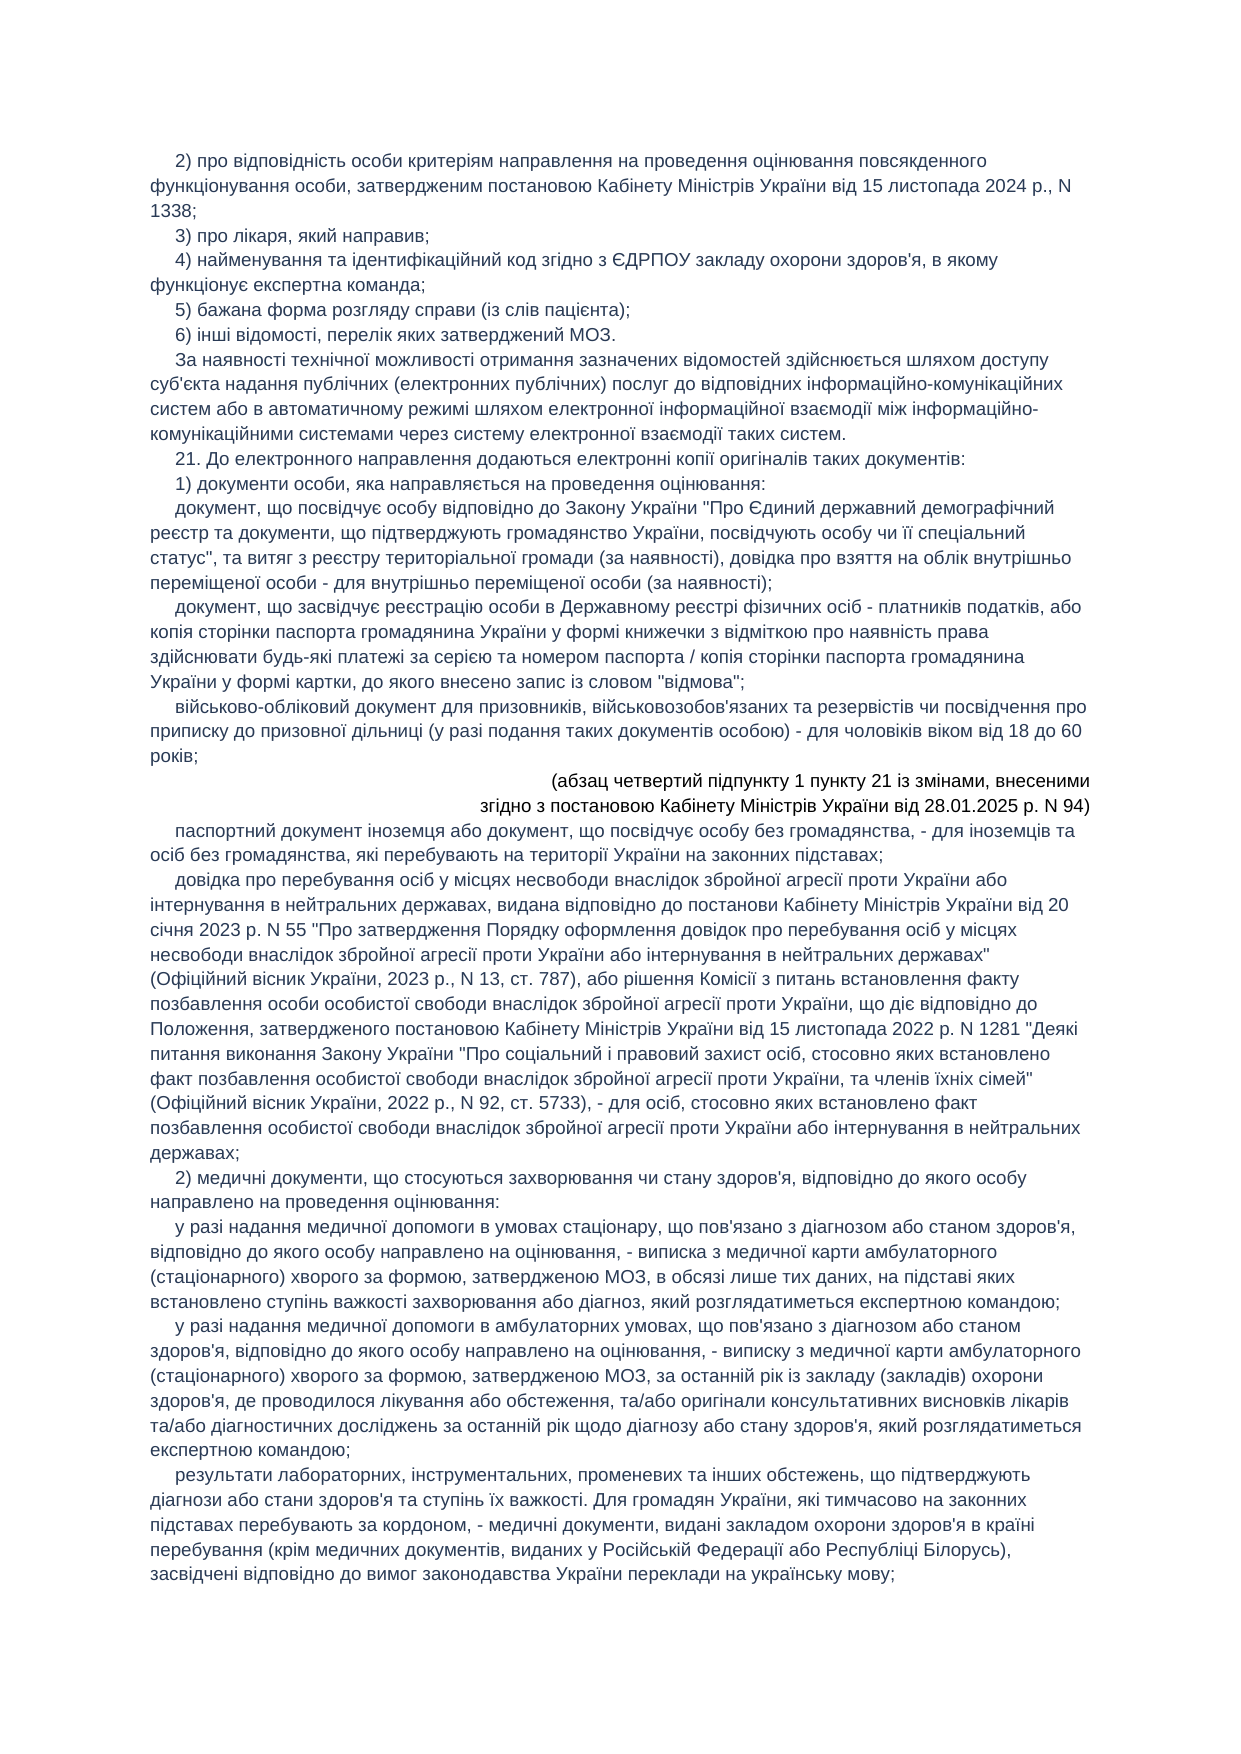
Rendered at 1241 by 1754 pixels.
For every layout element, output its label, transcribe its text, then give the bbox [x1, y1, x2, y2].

text 2) про відповідність особи критеріям направлення на проведення оцінювання повсякденного функціонування особи, затвердженим постановою Кабінету Міністрів України від 15 листопада 2024 р., N 1338; [150, 150, 1090, 221]
text 5) бажана форма розгляду справи (із слів пацієнта); [150, 299, 1090, 320]
text результати лабораторних, інструментальних, променевих та інших обстежень, що підтверджують діагнози або стани здоров'я та ступінь їх важкості. Для громадян України, які тимчасово на законних підставах перебувають за кордоном, - медичні документи, видані закладом охорони здоров'я в країні перебування (крім медичних документів, виданих у Російській Федерації або Республіці Білорусь), засвідчені відповідно до вимог законодавства України переклади на українську мову; [150, 1464, 1090, 1585]
text паспортний документ іноземця або документ, що посвідчує особу без громадянства, - для іноземців та осіб без громадянства, які перебувають на території України на законних підставах; [150, 819, 1090, 866]
text 3) про лікаря, який направив; [150, 224, 1090, 246]
text За наявності технічної можливості отримання зазначених відомостей здійснюється шляхом доступу суб'єкта надання публічних (електронних публічних) послуг до відповідних інформаційно-комунікаційних систем або в автоматичному режимі шляхом електронної інформаційної взаємодії між інформаційно-комунікаційними системами через систему електронної взаємодії таких систем. [150, 348, 1090, 444]
text 2) медичні документи, що стосуються захворювання чи стану здоров'я, відповідно до якого особу направлено на проведення оцінювання: [150, 1166, 1090, 1213]
text 6) інші відомості, перелік яких затверджений МОЗ. [150, 323, 1090, 345]
text документ, що засвідчує реєстрацію особи в Державному реєстрі фізичних осіб - платників податків, або копія сторінки паспорта громадянина України у формі книжечки з відміткою про наявність права здійснювати будь-які платежі за серією та номером паспорта / копія сторінки паспорта громадянина України у формі картки, до якого внесено запис із словом "відмова"; [150, 596, 1090, 692]
text 1) документи особи, яка направляється на проведення оцінювання: [150, 472, 1090, 494]
text 4) найменування та ідентифікаційний код згідно з ЄДРПОУ закладу охорони здоров'я, в якому функціонує експертна команда; [150, 249, 1090, 296]
text військово-обліковий документ для призовників, військовозобов'язаних та резервістів чи посвідчення про приписку до призовної дільниці (у разі подання таких документів особою) - для чоловіків віком від 18 до 60 років; [150, 695, 1090, 767]
text 21. До електронного направлення додаються електронні копії оригіналів таких документів: [150, 447, 1090, 469]
text у разі надання медичної допомоги в умовах стаціонару, що пов'язано з діагнозом або станом здоров'я, відповідно до якого особу направлено на оцінювання, - виписка з медичної карти амбулаторного (стаціонарного) хворого за формою, затвердженою МОЗ, в обсязі лише тих даних, на підставі яких встановлено ступінь важкості захворювання або діагноз, який розглядатиметься експертною командою; [150, 1216, 1090, 1312]
text (абзац четвертий підпункту 1 пункту 21 із змінами, внесеними згідно з постановою Кабінету Міністрів України від 28.01.2025 р. N 94) [150, 770, 1090, 816]
text документ, що посвідчує особу відповідно до Закону України "Про Єдиний державний демографічний реєстр та документи, що підтверджують громадянство України, посвідчують особу чи її спеціальний статус", та витяг з реєстру територіальної громади (за наявності), довідка про взяття на облік внутрішньо переміщеної особи - для внутрішньо переміщеної особи (за наявності); [150, 497, 1090, 593]
text у разі надання медичної допомоги в амбулаторних умовах, що пов'язано з діагнозом або станом здоров'я, відповідно до якого особу направлено на оцінювання, - виписку з медичної карти амбулаторного (стаціонарного) хворого за формою, затвердженою МОЗ, за останній рік із закладу (закладів) охорони здоров'я, де проводилося лікування або обстеження, та/або оригінали консультативних висновків лікарів та/або діагностичних досліджень за останній рік щодо діагнозу або стану здоров'я, який розглядатиметься експертною командою; [150, 1315, 1090, 1461]
text довідка про перебування осіб у місцях несвободи внаслідок збройної агресії проти України або інтернування в нейтральних державах, видана відповідно до постанови Кабінету Міністрів України від 20 січня 2023 р. N 55 "Про затвердження Порядку оформлення довідок про перебування осіб у місцях несвободи внаслідок збройної агресії проти України або інтернування в нейтральних державах" (Офіційний вісник України, 2023 р., N 13, ст. 787), або рішення Комісії з питань встановлення факту позбавлення особи особистої свободи внаслідок збройної агресії проти України, що діє відповідно до Положення, затвердженого постановою Кабінету Міністрів України від 15 листопада 2022 р. N 1281 "Деякі питання виконання Закону України "Про соціальний і правовий захист осіб, стосовно яких встановлено факт позбавлення особистої свободи внаслідок збройної агресії проти України, та членів їхніх сімей" (Офіційний вісник України, 2022 р., N 92, ст. 5733), - для осіб, стосовно яких встановлено факт позбавлення особистої свободи внаслідок збройної агресії проти України або інтернування в нейтральних державах; [150, 869, 1090, 1163]
